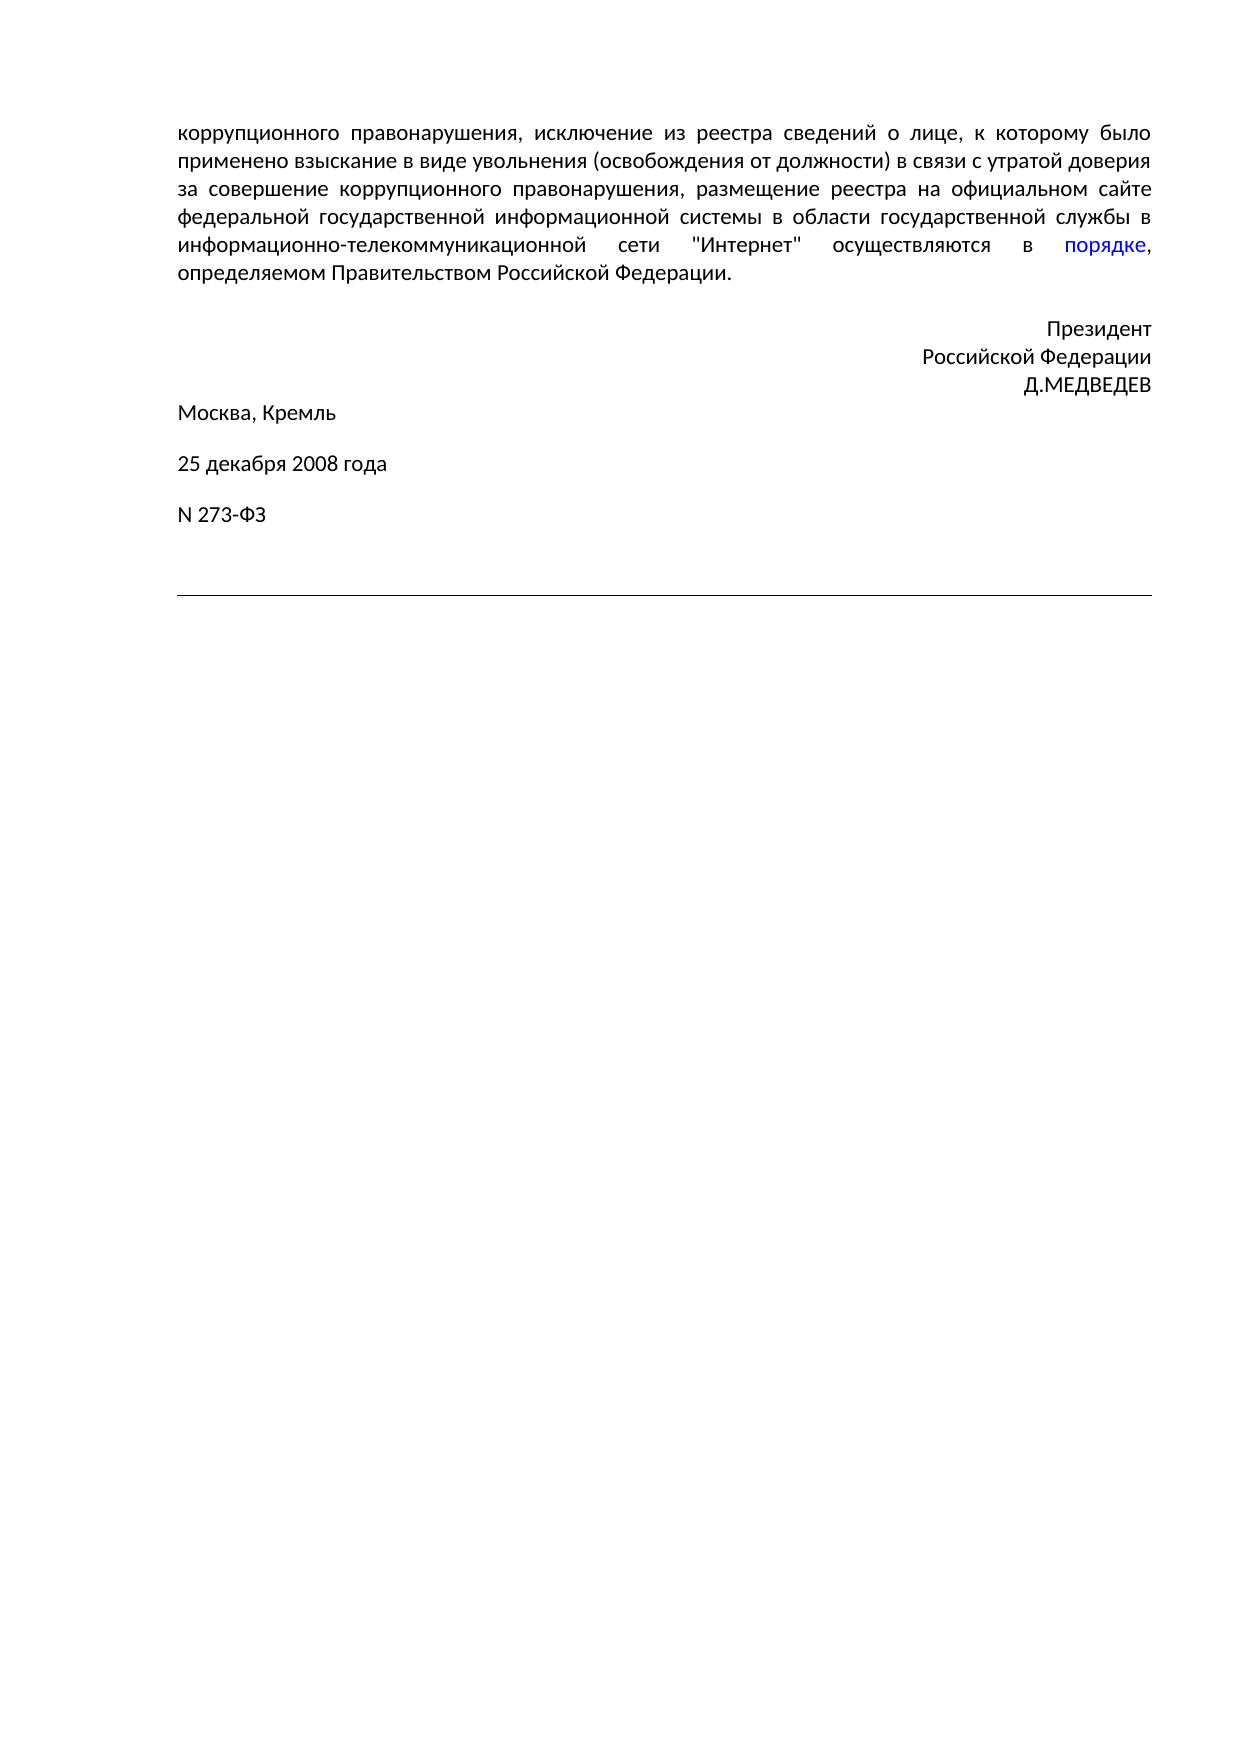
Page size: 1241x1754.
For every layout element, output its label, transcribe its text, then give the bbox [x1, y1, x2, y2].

text Д.МЕДВЕДЕВ [177, 370, 1152, 398]
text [177, 118, 1152, 286]
text Президент [177, 314, 1152, 342]
text N 273-ФЗ [177, 500, 1152, 528]
text Российской Федерации [177, 342, 1152, 370]
text 25 декабря 2008 года [177, 449, 1152, 477]
text Москва, Кремль [177, 398, 1152, 426]
